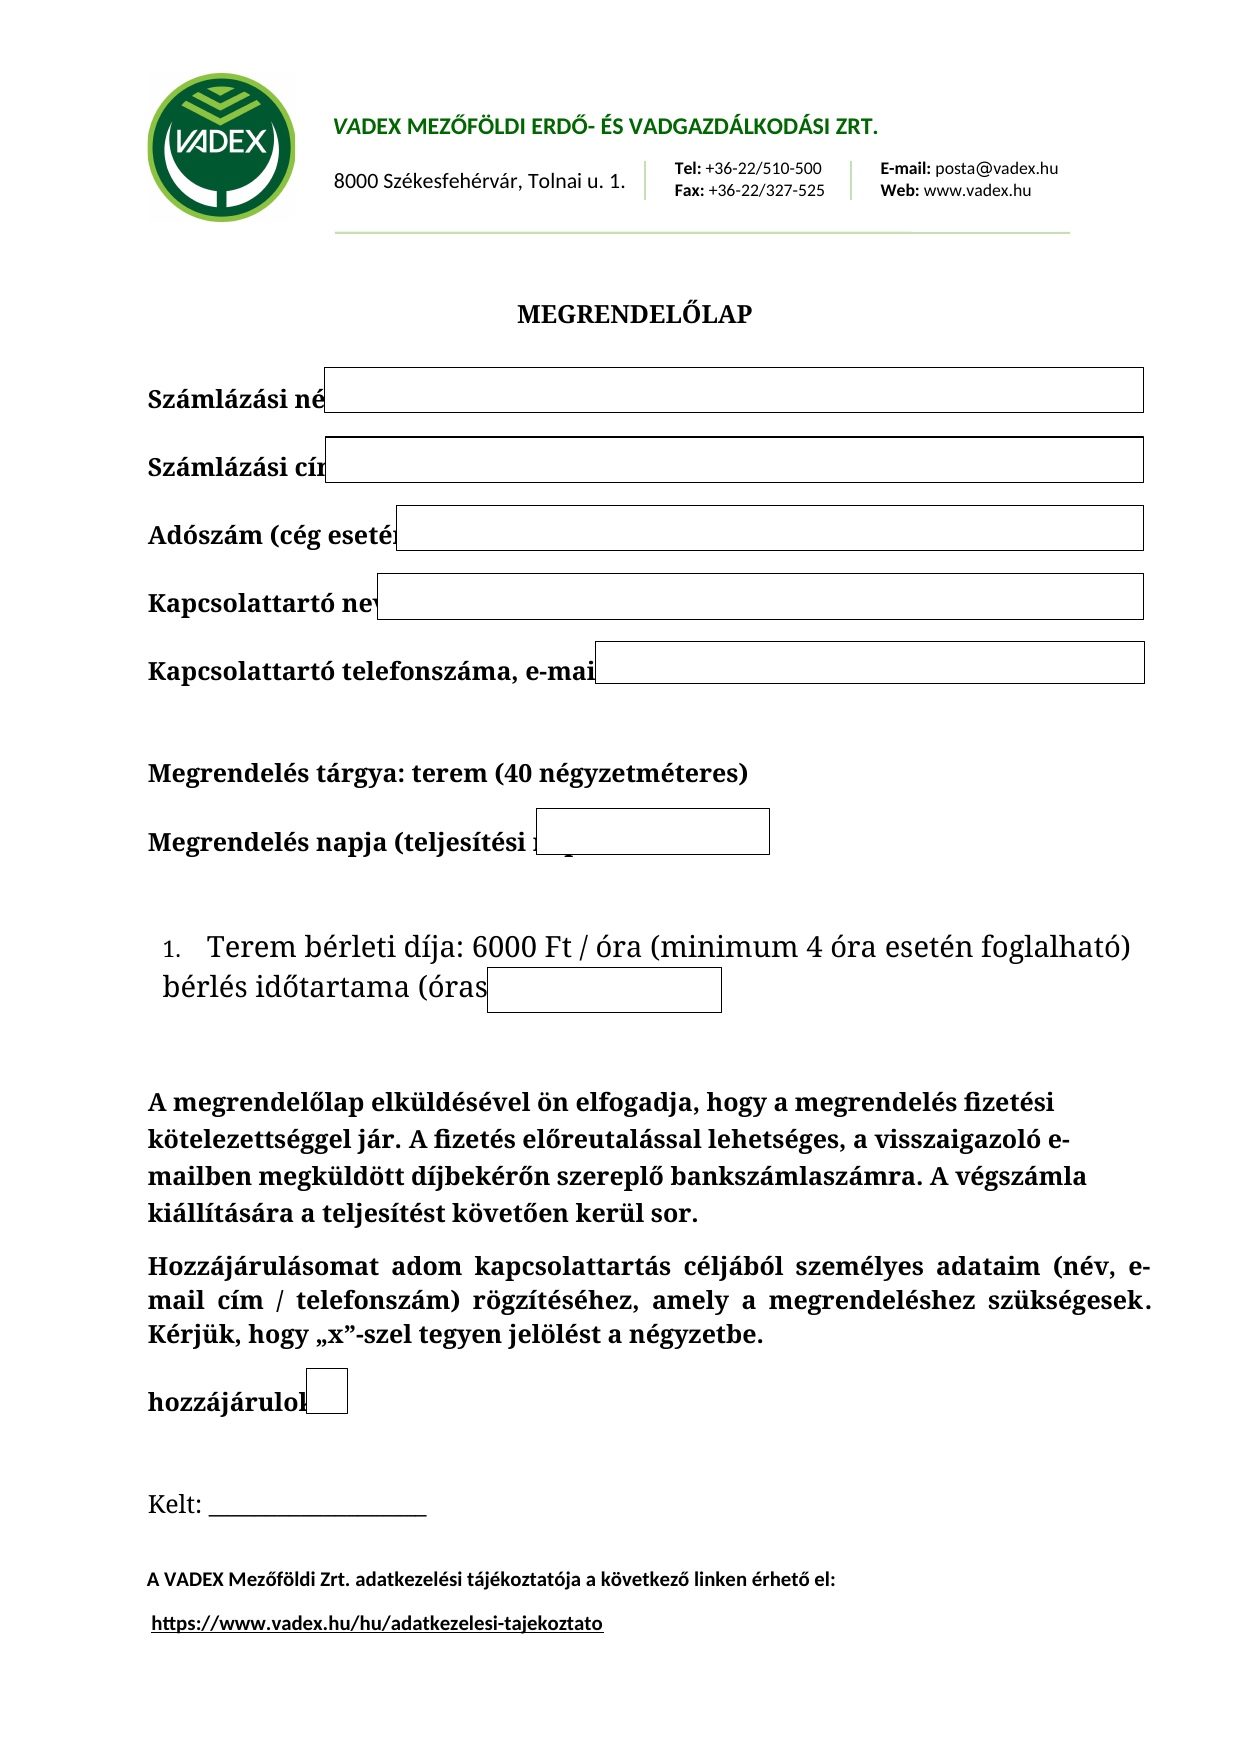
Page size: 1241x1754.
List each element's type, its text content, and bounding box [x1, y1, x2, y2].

text Megrendelés napja (teljesítési nap): [148, 824, 1152, 858]
list Számlázási cím: [148, 449, 1152, 484]
list Kapcsolattartó neve: [148, 586, 377, 620]
list Adószám (cég esetén): [148, 518, 1152, 552]
text MEGRENDELŐLAP [443, 297, 1152, 331]
text Hozzájárulásomat adom kapcsolattartás céljából személyes adataim (név, e-mail cím / telefonszám) rögzítéséhez, amely a megrendeléshez szükségesek. Kérjük, hogy „x”-szel tegyen jelölést a négyzetbe. [148, 1249, 1152, 1351]
text hozzájárulok [148, 1385, 1152, 1419]
text A megrendelőlap elküldésével ön elfogadja, hogy a megrendelés fizetési kötelezettséggel jár. A fizetés előreutalással lehetséges, a visszaigazoló e-mailben megküldött díjbekérőn szereplő bankszámlaszámra. A végszámla kiállítására a teljesítést követően kerül sor. [148, 1085, 1152, 1229]
list Számlázási név: [148, 381, 1152, 416]
list Terem bérleti díja: 6000 Ft / óra (minimum 4 óra esetén foglalható) [162, 926, 1152, 966]
list Kapcsolattartó telefonszáma, e-mail címe: [148, 654, 1152, 688]
text Kelt: ___________________ [148, 1487, 1152, 1521]
text bérlés időtartama (óraszám): [162, 966, 1152, 1006]
text Megrendelés tárgya: terem (40 négyzetméteres) [148, 756, 1152, 790]
picture [147, 73, 296, 222]
